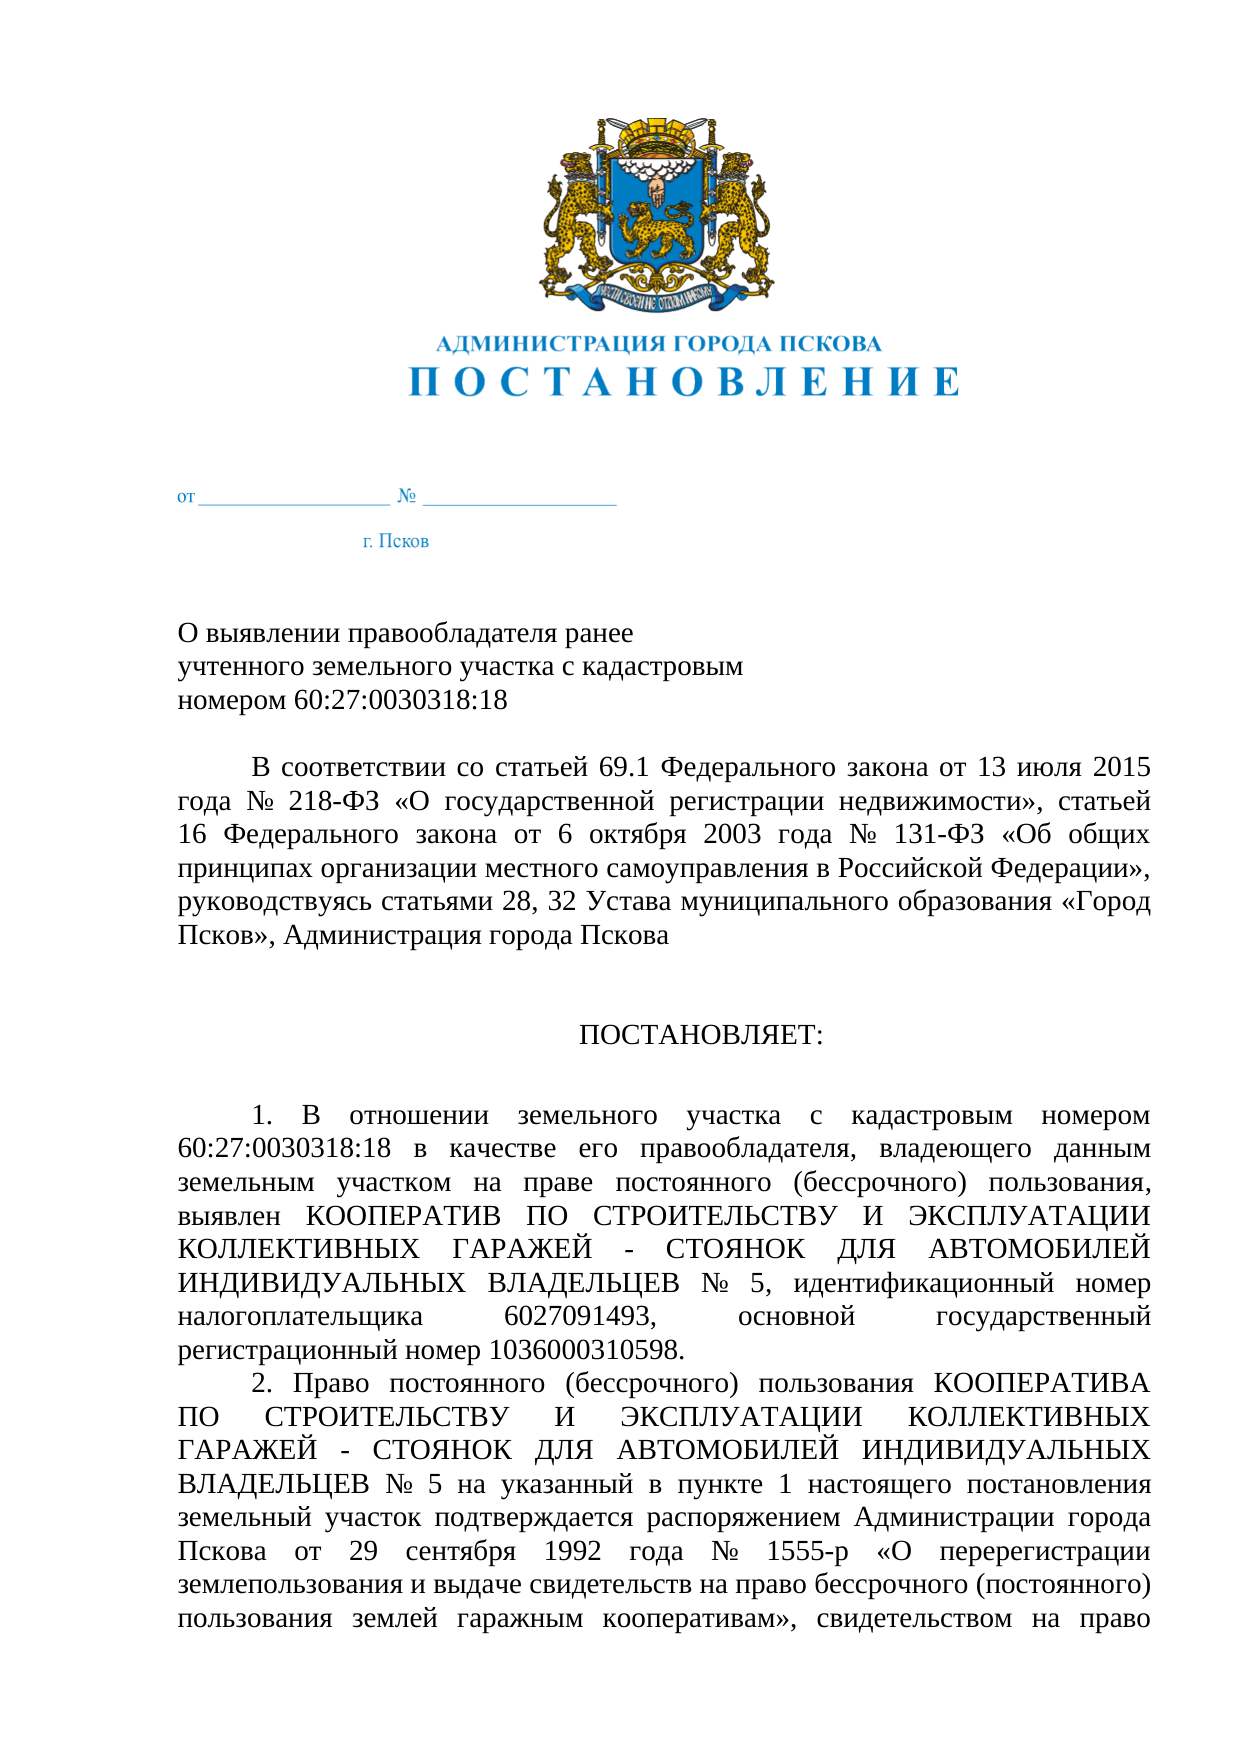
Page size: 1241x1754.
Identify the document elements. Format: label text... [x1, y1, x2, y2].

text номером 60:27:0030318:18 [177, 682, 1152, 716]
text ПОСТАНОВЛЯЕТ: [177, 1017, 1152, 1051]
text В соответствии со статьей 69.1 Федерального закона от 13 июля 2015 года № 218-ФЗ «О государственной регистрации недвижимости», статьей 16 Федерального закона от 6 октября 2003 года № 131-ФЗ «Об общих принципах организации местного самоуправления в Российской Федерации», руководствуясь статьями 28, 32 Устава муниципального образования «Город Псков», Администрация города Пскова [177, 749, 1152, 950]
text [177, 1365, 1152, 1634]
text 1. В отношении земельного участка с кадастровым номером 60:27:0030318:18 в качестве его правообладателя, владеющего данным земельным участком на праве постоянного (бессрочного) пользования, выявлен КООПЕРАТИВ ПО СТРОИТЕЛЬСТВУ И ЭКСПЛУАТАЦИИ КОЛЛЕКТИВНЫХ ГАРАЖЕЙ - СТОЯНОК ДЛЯ АВТОМОБИЛЕЙ ИНДИВИДУАЛЬНЫХ ВЛАДЕЛЬЦЕВ № 5, идентификационный номер налогоплательщика 6027091493, основной государственный регистрационный номер 1036000310598. [177, 1097, 1152, 1365]
picture [177, 118, 959, 548]
text учтенного земельного участка с кадастровым [177, 648, 1152, 682]
text О выявлении правообладателя ранее [177, 615, 1152, 648]
